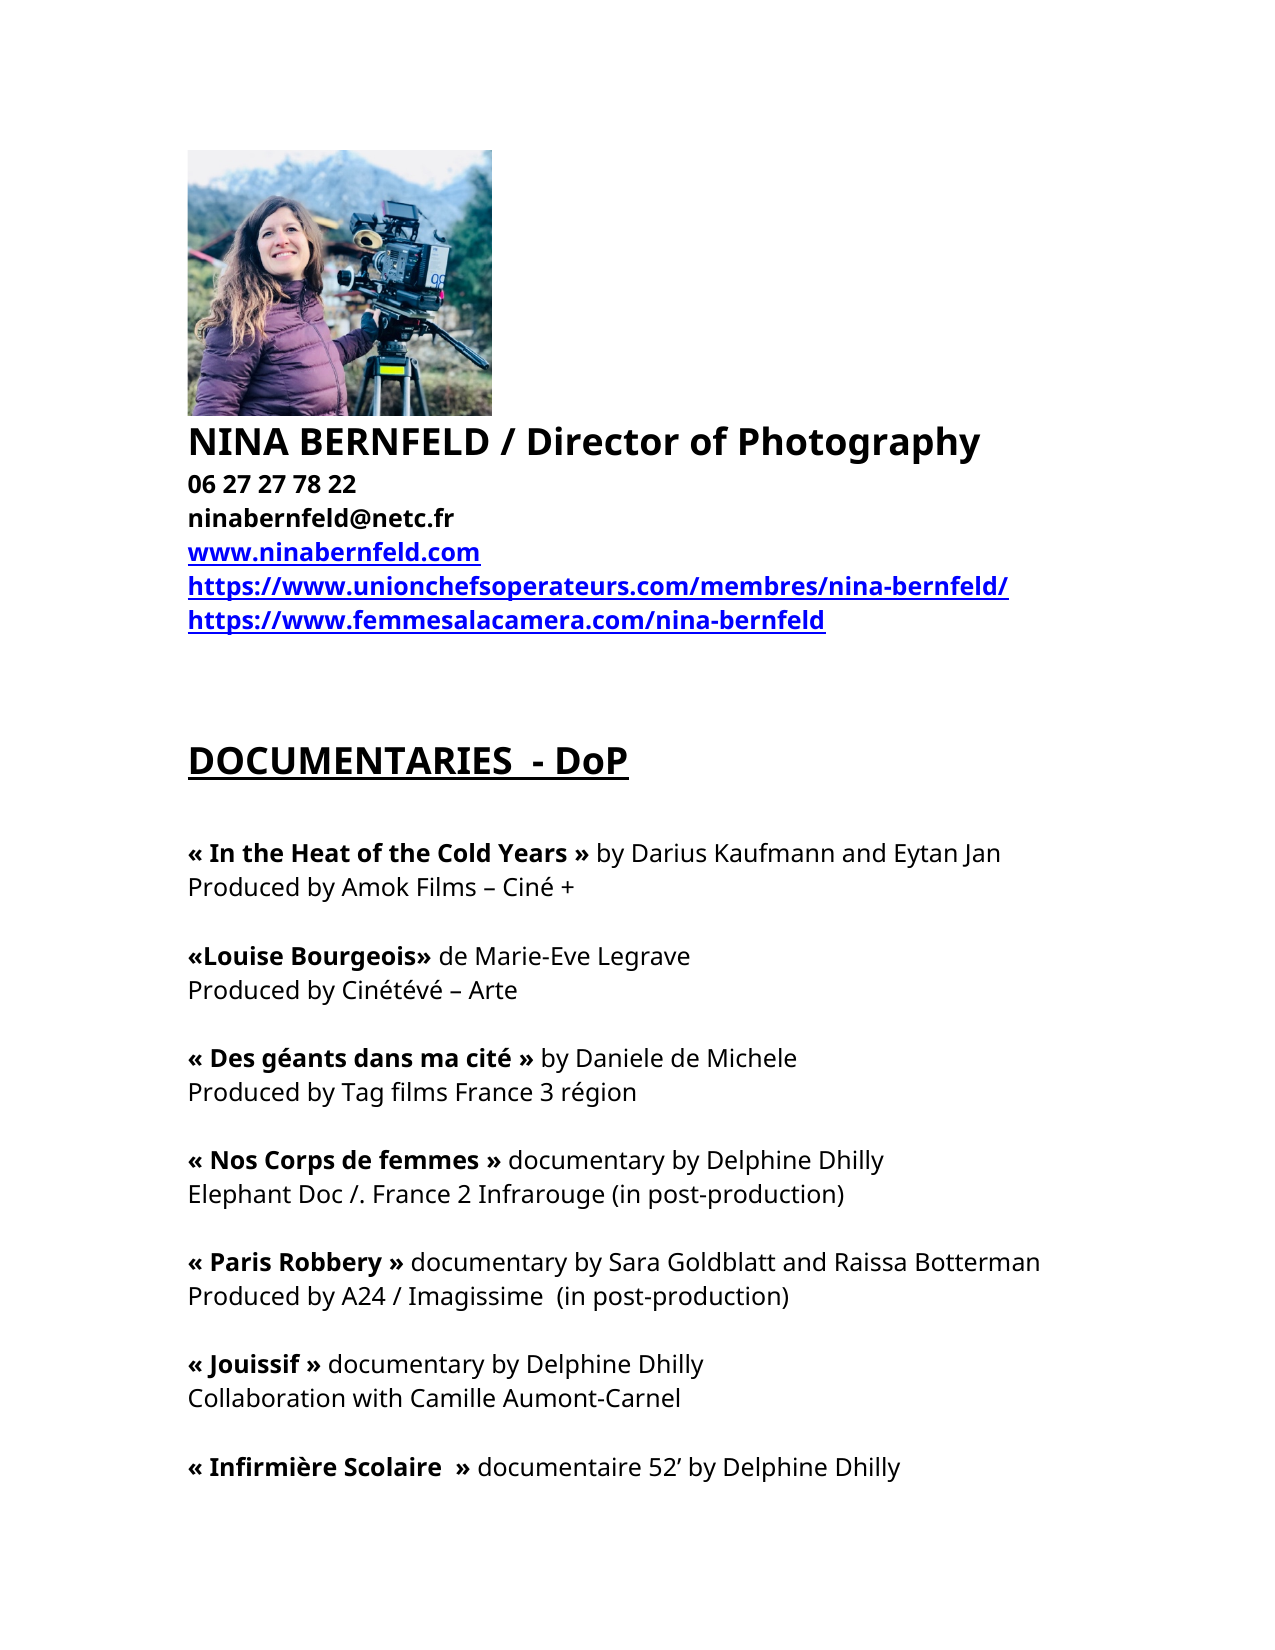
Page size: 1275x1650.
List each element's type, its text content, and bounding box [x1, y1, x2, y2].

text Elephant Doc /. France 2 Infrarouge (in post-production) [187, 1177, 1087, 1211]
text Produced by Amok Films – Ciné + [187, 870, 1087, 904]
text DOCUMENTARIES - DoP [187, 734, 1087, 785]
text « Des géants dans ma cité » by Daniele de Michele [187, 1040, 1087, 1074]
text Produced by A24 / Imagissime (in post-production) [187, 1279, 1087, 1313]
text ninabernfeld@netc.fr [187, 501, 1087, 535]
text www.ninabernfeld.com [187, 535, 1087, 569]
text https://www.unionchefsoperateurs.com/membres/nina-bernfeld/ [187, 569, 1087, 603]
text 06 27 27 78 22 [187, 467, 1087, 501]
text https://www.femmesalacamera.com/nina-bernfeld [187, 603, 1087, 637]
text « Nos Corps de femmes » documentary by Delphine Dhilly [187, 1143, 1087, 1177]
text « Jouissif » documentary by Delphine Dhilly [187, 1347, 1087, 1381]
text Produced by Cinétévé – Arte [187, 972, 1087, 1006]
text « Paris Robbery » documentary by Sara Goldblatt and Raissa Botterman [187, 1245, 1087, 1279]
picture [187, 150, 492, 416]
text NINA BERNFELD / Director of Photography [187, 416, 1087, 467]
text « In the Heat of the Cold Years » by Darius Kaufmann and Eytan Jan [187, 836, 1087, 870]
text «Louise Bourgeois» de Marie-Eve Legrave [187, 938, 1087, 972]
text « Infirmière Scolaire » documentaire 52’ by Delphine Dhilly [187, 1449, 1087, 1483]
text Produced by Tag films France 3 région [187, 1074, 1087, 1108]
text Collaboration with Camille Aumont-Carnel [187, 1381, 1087, 1415]
